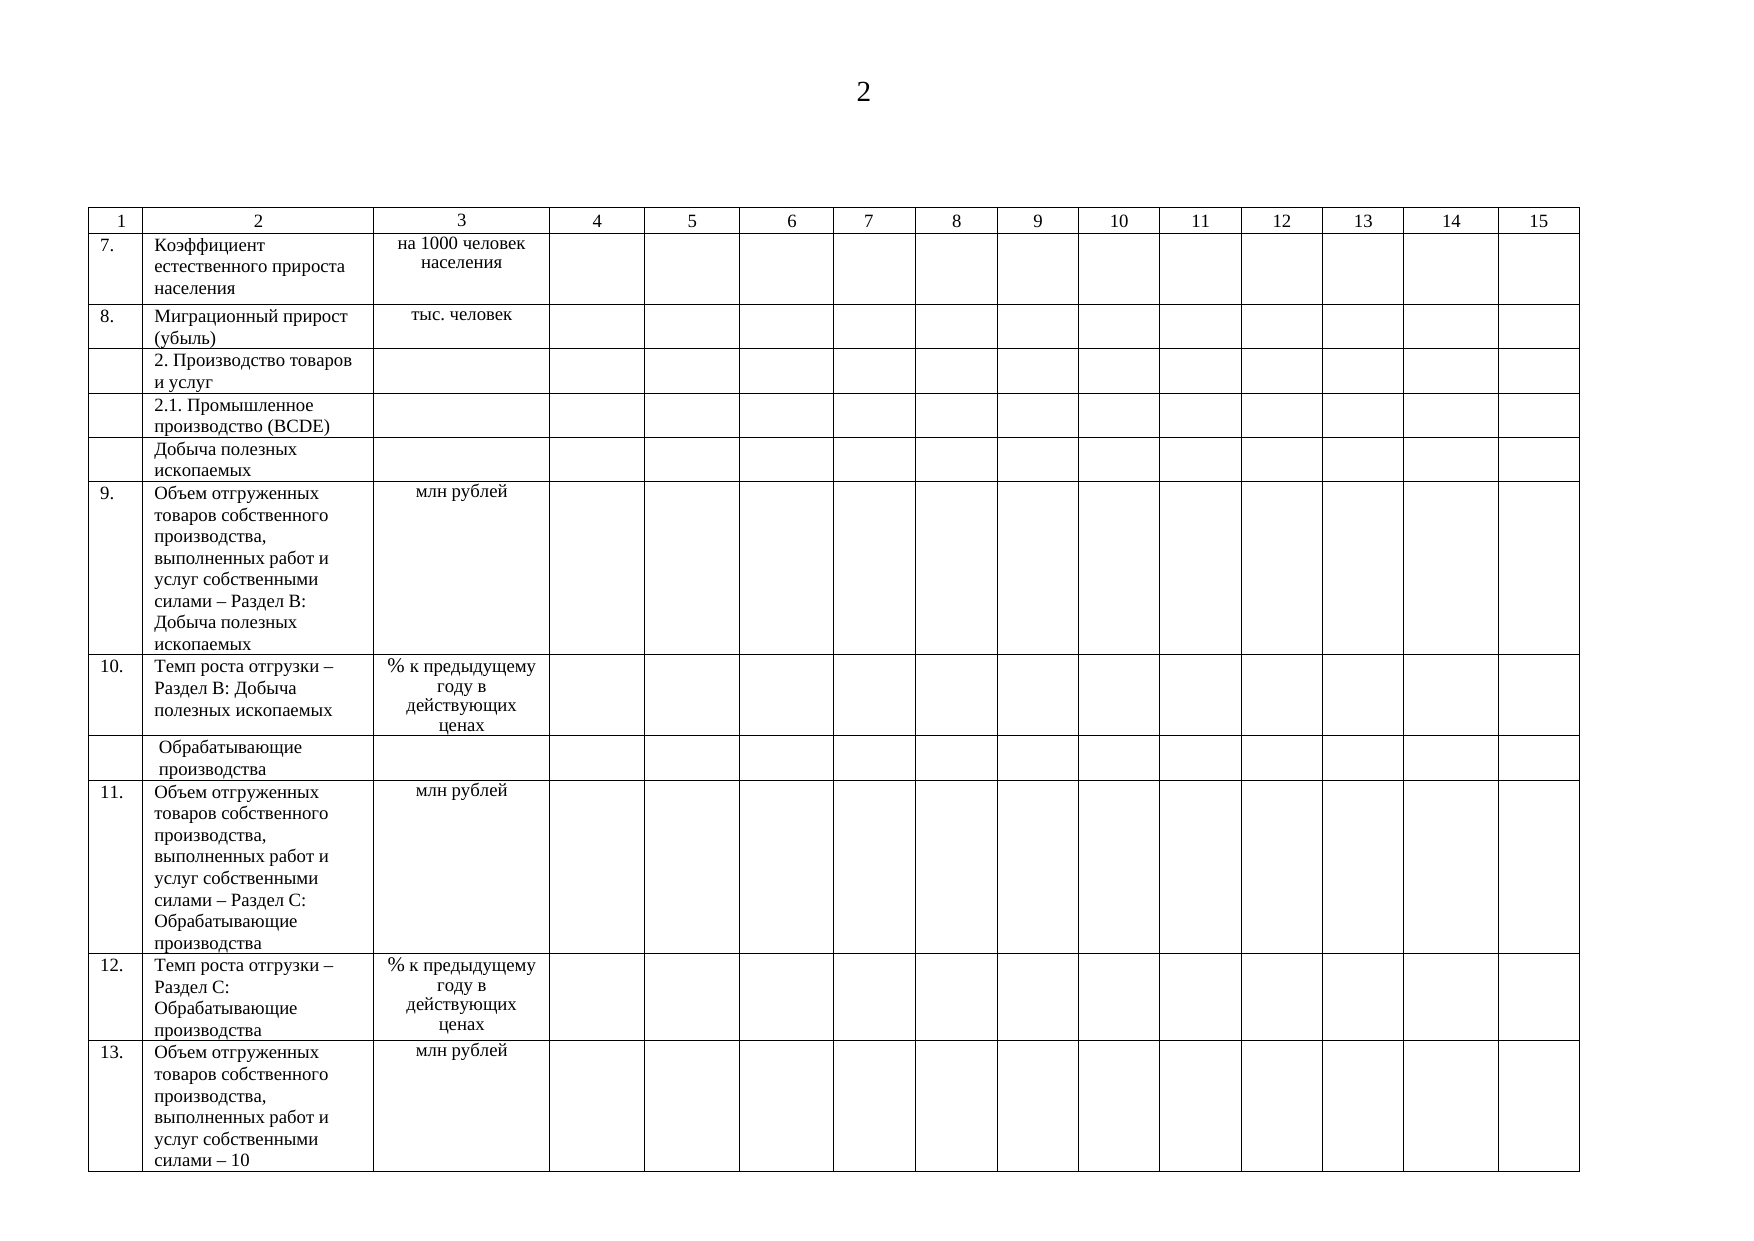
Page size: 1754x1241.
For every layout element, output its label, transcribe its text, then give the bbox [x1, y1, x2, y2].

table_cell [834, 781, 915, 953]
table_cell [740, 305, 833, 348]
table_cell [1079, 438, 1159, 481]
table_header 6 [740, 208, 833, 233]
table_cell [1242, 1041, 1322, 1171]
table_cell [550, 394, 644, 437]
table_cell [550, 305, 644, 348]
table_cell [740, 482, 833, 654]
table_cell [1079, 482, 1159, 654]
table_cell [550, 482, 644, 654]
table_cell [1160, 781, 1241, 953]
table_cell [143, 1041, 373, 1171]
table_cell [1242, 781, 1322, 953]
table_cell [645, 305, 739, 348]
table_cell [1242, 394, 1322, 437]
table_cell [645, 1041, 739, 1171]
table_cell [916, 349, 997, 392]
table_cell [1499, 349, 1579, 392]
table_cell [834, 954, 915, 1040]
table_cell [740, 349, 833, 392]
table_cell [740, 655, 833, 735]
table_cell [550, 438, 644, 481]
table_cell [998, 1041, 1078, 1171]
table_cell [89, 736, 142, 779]
table_cell [998, 482, 1078, 654]
table_cell [1499, 954, 1579, 1040]
table_cell [89, 234, 142, 304]
table_cell [1242, 954, 1322, 1040]
table_cell [1160, 394, 1241, 437]
table_cell [1160, 1041, 1241, 1171]
table_cell [834, 234, 915, 304]
table_cell [1323, 394, 1403, 437]
table_cell [1323, 655, 1403, 735]
table_header 3 [374, 208, 549, 233]
table_cell [1499, 736, 1579, 779]
table_cell % к предыдущему году в действующих ценах [374, 954, 549, 1040]
table_cell [916, 482, 997, 654]
table_cell [916, 305, 997, 348]
table_cell [550, 954, 644, 1040]
table_cell Объем отгруженных товаров собственного производства, выполненных работ и услуг собственными силами – Раздел С: Обрабатывающие производства [143, 781, 373, 953]
table_cell [916, 438, 997, 481]
table_cell [1404, 394, 1498, 437]
table_cell [740, 736, 833, 779]
table_cell [1499, 1041, 1579, 1171]
table_cell [916, 234, 997, 304]
table_cell тыс. человек [374, 305, 549, 348]
table_cell [1079, 305, 1159, 348]
table_cell на 1000 человек населения [374, 234, 549, 304]
table_cell [89, 482, 142, 654]
table_cell [1160, 736, 1241, 779]
table_cell [740, 438, 833, 481]
table_cell [1242, 234, 1322, 304]
table_cell Добыча полезных ископаемых [143, 438, 373, 481]
table_cell [998, 349, 1078, 392]
table_cell [1079, 349, 1159, 392]
table_cell [1323, 736, 1403, 779]
table_cell [1079, 394, 1159, 437]
table_cell [1323, 349, 1403, 392]
table_cell млн рублей [374, 1041, 549, 1171]
table_header 14 [1404, 208, 1498, 233]
table_header 11 [1160, 208, 1241, 233]
table_cell [1499, 234, 1579, 304]
table_cell [1242, 305, 1322, 348]
table_cell [1160, 438, 1241, 481]
table_cell млн рублей [374, 781, 549, 953]
table_cell [1079, 781, 1159, 953]
table_cell [550, 234, 644, 304]
table_cell [645, 954, 739, 1040]
table_cell [89, 1041, 142, 1171]
table_cell [998, 781, 1078, 953]
table_cell [1404, 954, 1498, 1040]
table_header 12 [1242, 208, 1322, 233]
table_cell [1404, 781, 1498, 953]
table_cell [740, 394, 833, 437]
table_cell Миграционный прирост (убыль) [143, 305, 373, 348]
table_cell [834, 305, 915, 348]
table_cell [89, 781, 142, 953]
table_cell [1404, 438, 1498, 481]
table_cell [1323, 954, 1403, 1040]
table_header 13 [1323, 208, 1403, 233]
table_cell [1499, 482, 1579, 654]
table_cell [550, 349, 644, 392]
table_cell [1499, 781, 1579, 953]
table_cell [89, 349, 142, 392]
table_cell [1160, 305, 1241, 348]
table_cell [550, 736, 644, 779]
table_cell [916, 954, 997, 1040]
table_cell [998, 736, 1078, 779]
table_cell [645, 438, 739, 481]
table_cell [1499, 394, 1579, 437]
table_cell [1323, 1041, 1403, 1171]
table_header 10 [1079, 208, 1159, 233]
table_header 9 [998, 208, 1078, 233]
table_cell [1404, 1041, 1498, 1171]
table_cell [1499, 655, 1579, 735]
table_cell [1499, 438, 1579, 481]
table_cell [916, 736, 997, 779]
table_cell [1404, 234, 1498, 304]
table_cell [1160, 655, 1241, 735]
table_cell [740, 234, 833, 304]
table_cell Объем отгруженных товаров собственного производства, выполненных работ и услуг собственными силами – Раздел В: Добыча полезных ископаемых [143, 482, 373, 654]
table_cell [89, 305, 142, 348]
table_cell [1079, 655, 1159, 735]
table_cell [374, 394, 549, 437]
table_cell [1404, 655, 1498, 735]
table_cell [374, 438, 549, 481]
table_cell [1323, 482, 1403, 654]
table_cell [834, 482, 915, 654]
table_cell [374, 349, 549, 392]
table_cell [916, 781, 997, 953]
table_cell [1079, 736, 1159, 779]
table_cell [645, 482, 739, 654]
table_cell [1242, 655, 1322, 735]
table_cell [916, 394, 997, 437]
table_cell [550, 655, 644, 735]
table_cell [740, 954, 833, 1040]
table_cell [1079, 954, 1159, 1040]
table_cell [1404, 305, 1498, 348]
table_cell [1160, 482, 1241, 654]
table_cell [645, 781, 739, 953]
table_cell [998, 394, 1078, 437]
table_cell [998, 954, 1078, 1040]
table_cell [998, 305, 1078, 348]
table_cell [834, 736, 915, 779]
table_cell [1242, 736, 1322, 779]
table_cell [1079, 234, 1159, 304]
table_header 1 [89, 208, 142, 233]
table_cell [834, 1041, 915, 1171]
table_cell [89, 655, 142, 735]
table_cell 2.1. Промышленное производство (BCDE) [143, 394, 373, 437]
table_cell [1323, 781, 1403, 953]
table_cell Темп роста отгрузки – Раздел В: Добыча полезных ископаемых [143, 655, 373, 735]
table_cell Темп роста отгрузки – Раздел С: Обрабатывающие производства [143, 954, 373, 1040]
table_cell [916, 1041, 997, 1171]
table_cell [1242, 349, 1322, 392]
table_cell [1499, 305, 1579, 348]
table_cell [89, 954, 142, 1040]
table_cell [550, 1041, 644, 1171]
table_header 2 [143, 208, 373, 233]
table_cell [1160, 349, 1241, 392]
table_header 4 [550, 208, 644, 233]
table_cell Коэффициент естественного прироста населения [143, 234, 373, 304]
table_cell [1242, 482, 1322, 654]
table_cell % к предыдущему году в действующих ценах [374, 655, 549, 735]
table_cell [1242, 438, 1322, 481]
table_cell [1323, 438, 1403, 481]
table_cell [1323, 305, 1403, 348]
table_cell [550, 781, 644, 953]
table_cell [998, 438, 1078, 481]
table_cell [998, 234, 1078, 304]
table_cell [998, 655, 1078, 735]
table_cell [1404, 482, 1498, 654]
table_cell [1404, 349, 1498, 392]
table_cell [89, 438, 142, 481]
table_cell [1160, 234, 1241, 304]
table_cell Обрабатывающие производства [143, 736, 373, 779]
table_cell [645, 655, 739, 735]
table_cell [645, 349, 739, 392]
table_cell [740, 781, 833, 953]
table_cell [1323, 234, 1403, 304]
table_cell [834, 438, 915, 481]
table_cell млн рублей [374, 482, 549, 654]
table_cell [916, 655, 997, 735]
table_cell [1079, 1041, 1159, 1171]
table_cell 2. Производство товаров и услуг [143, 349, 373, 392]
table_cell [645, 394, 739, 437]
table_cell [374, 736, 549, 779]
table_cell [1160, 954, 1241, 1040]
table_header 8 [916, 208, 997, 233]
table_cell [834, 394, 915, 437]
table_header 7 [834, 208, 915, 233]
table_cell [645, 736, 739, 779]
table_cell [89, 394, 142, 437]
table_cell [645, 234, 739, 304]
table_header 5 [645, 208, 739, 233]
table_cell [740, 1041, 833, 1171]
table_cell [1404, 736, 1498, 779]
table_header 15 [1499, 208, 1579, 233]
table_cell [834, 349, 915, 392]
table_cell [834, 655, 915, 735]
